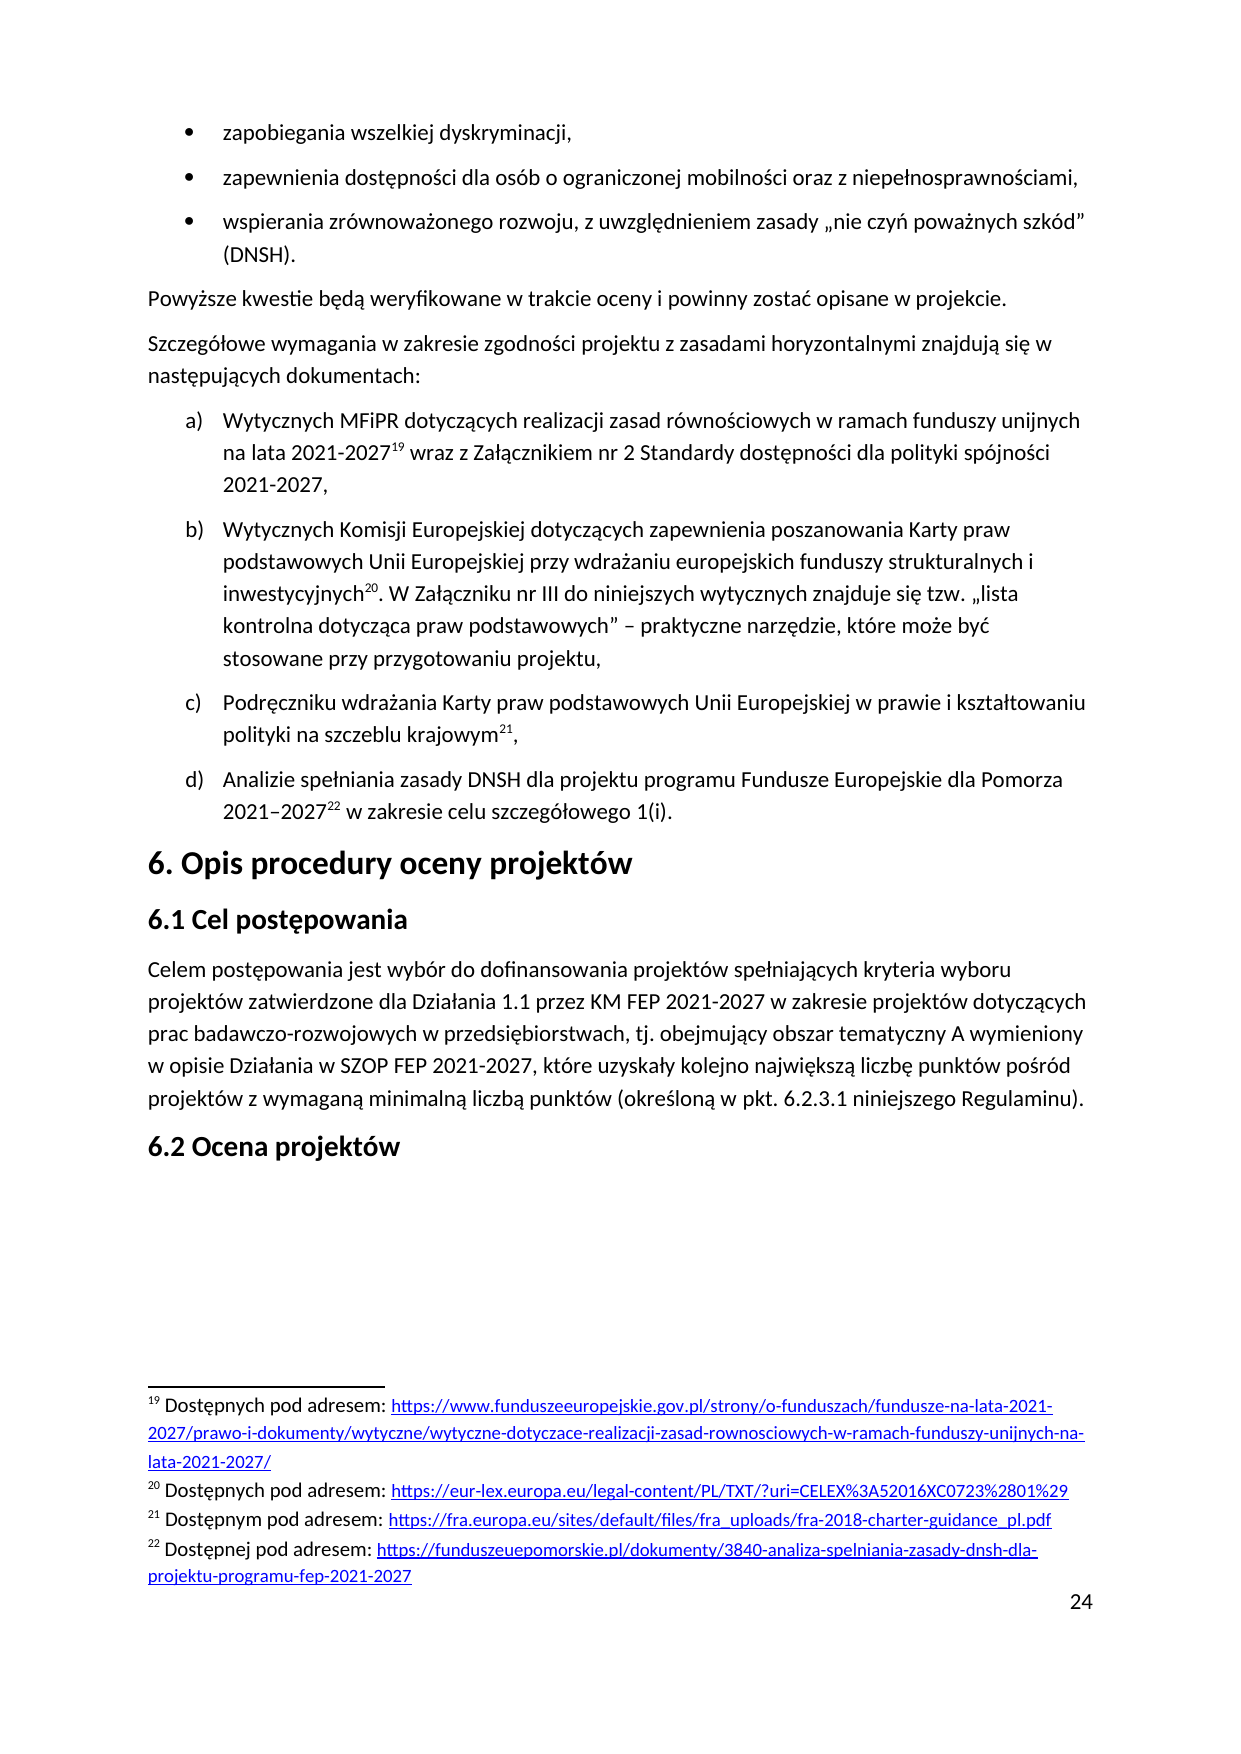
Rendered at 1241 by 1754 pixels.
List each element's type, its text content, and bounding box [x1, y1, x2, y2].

list Wytycznych MFiPR dotyczących realizacji zasad równościowych w ramach funduszy unijnych na lata 2021-2027 wraz z Załącznikiem nr 2 Standardy dostępności dla polityki spójności 2021-2027, [185, 406, 1093, 498]
list Podręczniku wdrażania Karty praw podstawowych Unii Europejskiej w prawie i kształtowaniu polityki na szczeblu krajowym, [185, 688, 1093, 749]
list wspierania zrównoważonego rozwoju, z uwzględnieniem zasady „nie czyń poważnych szkód” (DNSH). [185, 207, 1093, 268]
text Szczegółowe wymagania w zakresie zgodności projektu z zasadami horyzontalnymi znajdują się w następujących dokumentach: [148, 329, 1093, 389]
subtitle 6. Opis procedury oceny projektów [148, 842, 1093, 883]
subtitle 6.1 Cel postępowania [148, 901, 1093, 937]
list zapobiegania wszelkiej dyskryminacji, [185, 118, 1093, 146]
list zapewnienia dostępności dla osób o ograniczonej mobilności oraz z niepełnosprawnościami, [185, 163, 1093, 191]
text Celem postępowania jest wybór do dofinansowania projektów spełniających kryteria wyboru projektów zatwierdzone dla Działania 1.1 przez KM FEP 2021-2027 w zakresie projektów dotyczących prac badawczo-rozwojowych w przedsiębiorstwach, tj. obejmujący obszar tematyczny A wymieniony w opisie Działania w SZOP FEP 2021-2027, które uzyskały kolejno największą liczbę punktów pośród projektów z wymaganą minimalną liczbą punktów (określoną w pkt. 6.2.3.1 niniejszego Regulaminu). [148, 955, 1093, 1112]
subtitle 6.2 Ocena projektów [148, 1128, 1093, 1164]
text Powyższe kwestie będą weryfikowane w trakcie oceny i powinny zostać opisane w projekcie. [148, 284, 1093, 312]
list Wytycznych Komisji Europejskiej dotyczących zapewnienia poszanowania Karty praw podstawowych Unii Europejskiej przy wdrażaniu europejskich funduszy strukturalnych i inwestycyjnych. W Załączniku nr III do niniejszych wytycznych znajduje się tzw. „lista kontrolna dotycząca praw podstawowych” – praktyczne narzędzie, które może być stosowane przy przygotowaniu projektu, [185, 515, 1093, 672]
list Analizie spełniania zasady DNSH dla projektu programu Fundusze Europejskie dla Pomorza 2021–2027 w zakresie celu szczegółowego 1(i). [185, 765, 1093, 826]
